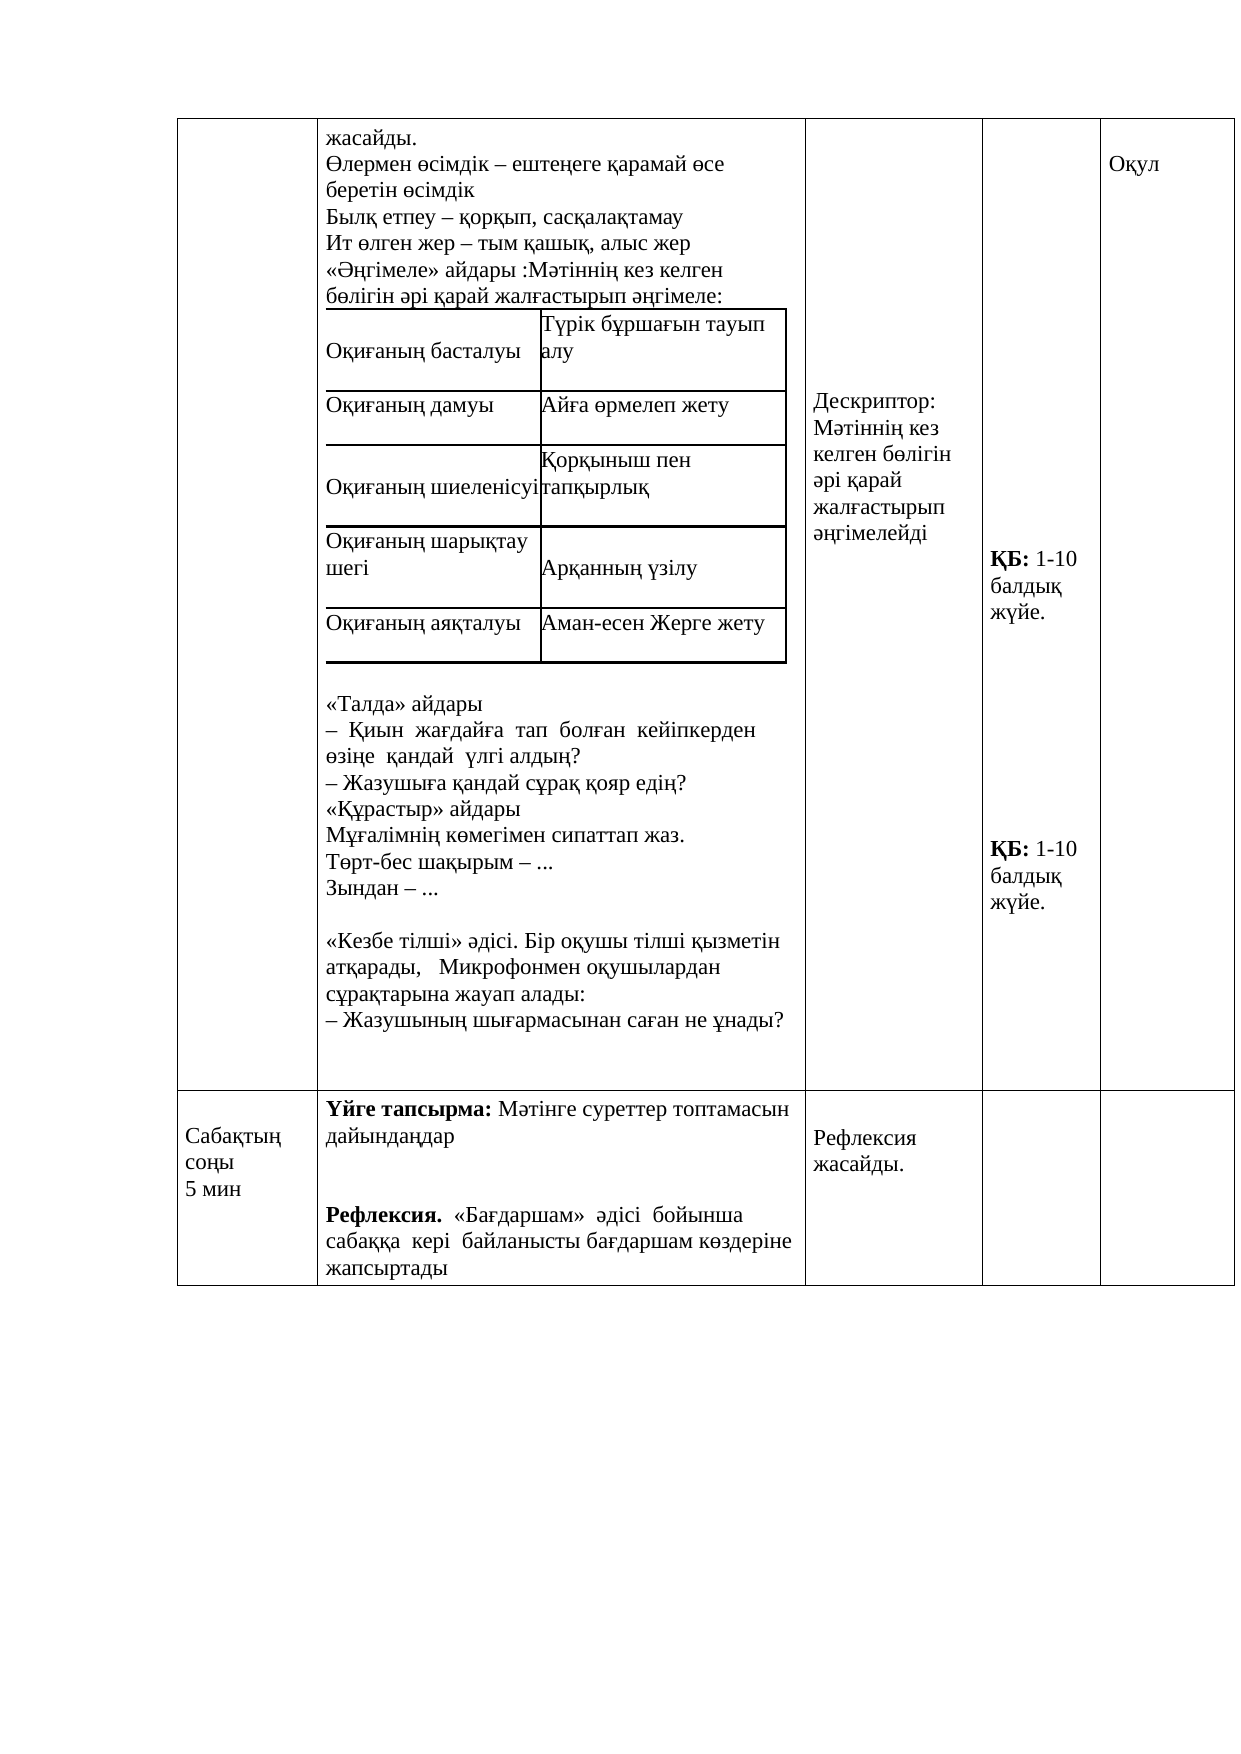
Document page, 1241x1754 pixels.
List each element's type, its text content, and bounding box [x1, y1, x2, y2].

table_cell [806, 119, 982, 1090]
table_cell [983, 119, 1100, 1090]
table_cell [318, 119, 805, 1090]
table_cell [1101, 1091, 1234, 1285]
table_cell Үйге тапсырма: Мәтінге суреттер топтамасын дайындаңдар Рефлексия. «Бағдаршам» әдісі бойынша сабаққа кері байланысты бағдаршам көздеріне жапсыртады [318, 1091, 805, 1285]
table_cell Рефлексия жасайды. [806, 1091, 982, 1285]
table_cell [178, 119, 317, 1090]
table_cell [1101, 119, 1234, 1090]
table_cell Сабақтың соңы 5 мин [178, 1091, 317, 1285]
table_cell [983, 1091, 1100, 1285]
